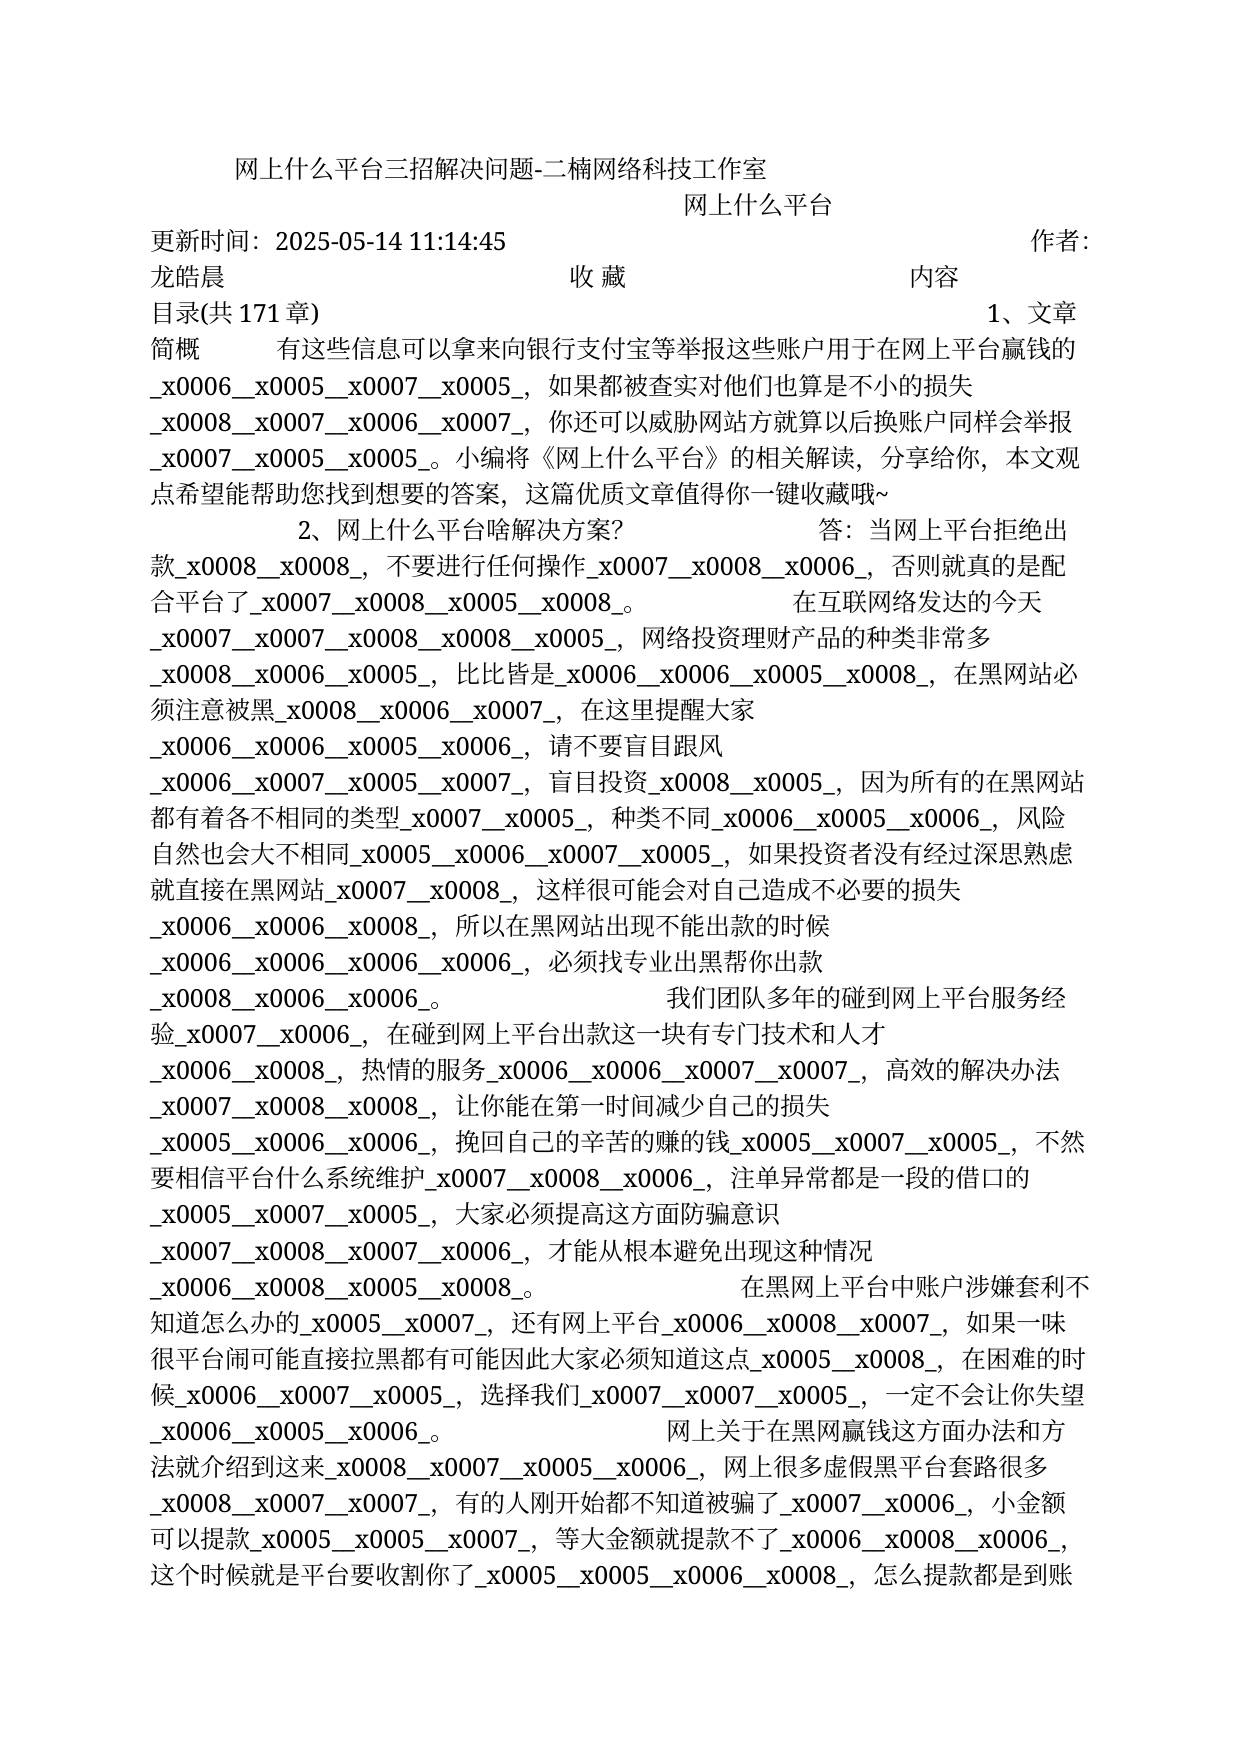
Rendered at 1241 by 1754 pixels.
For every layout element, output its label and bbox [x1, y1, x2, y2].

text [150, 150, 1090, 1592]
